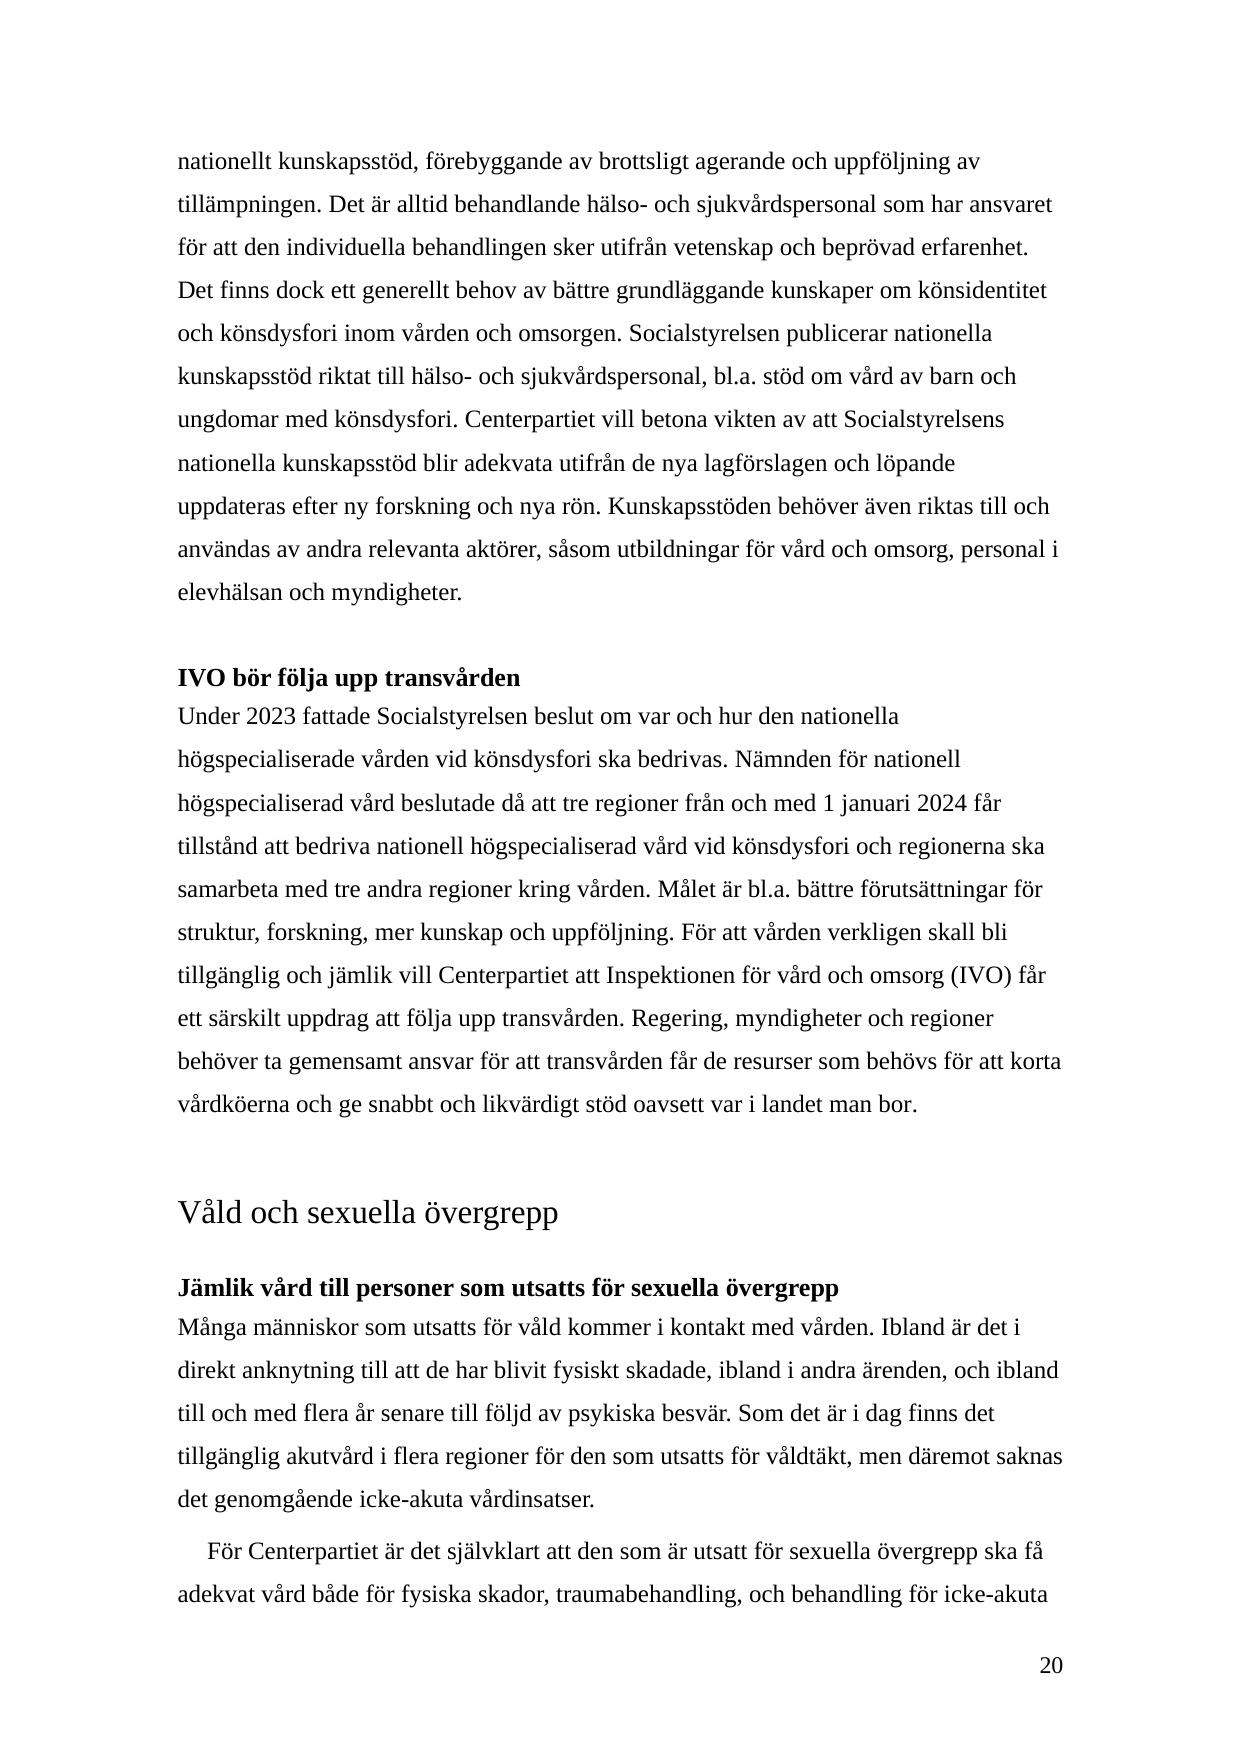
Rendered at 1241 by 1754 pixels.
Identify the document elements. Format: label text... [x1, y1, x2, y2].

subtitle Våld och sexuella övergrepp [177, 1195, 1063, 1231]
text Under 2023 fattade Socialstyrelsen beslut om var och hur den nationella högspecialiserade vården vid könsdysfori ska bedrivas. Nämnden för nationell högspecialiserad vård beslutade då att tre regioner från och med 1 januari 2024 får tillstånd att bedriva nationell högspecialiserad vård vid könsdysfori och regionerna ska samarbeta med tre andra regioner kring vården. Målet är bl.a. bättre förutsättningar för struktur, forskning, mer kunskap och uppföljning. För att vården verkligen skall bli tillgänglig och jämlik vill Centerpartiet att Inspektionen för vård och omsorg (IVO) får ett särskilt uppdrag att följa upp transvården. Regering, myndigheter och regioner behöver ta gemensamt ansvar för att transvården får de resurser som behövs för att korta vårdköerna och ge snabbt och likvärdigt stöd oavsett var i landet man bor. [177, 701, 1063, 1118]
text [177, 1536, 1063, 1608]
text Många människor som utsatts för våld kommer i kontakt med vården. Ibland är det i direkt anknytning till att de har blivit fysiskt skadade, ibland i andra ärenden, och ibland till och med flera år senare till följd av psykiska besvär. Som det är i dag finns det tillgänglig akutvård i flera regioner för den som utsatts för våldtäkt, men däremot saknas det genomgående icke-akuta vårdinsatser. [177, 1312, 1063, 1513]
subtitle IVO bör följa upp transvården [177, 658, 1063, 693]
subtitle Jämlik vård till personer som utsatts för sexuella övergrepp [177, 1268, 1063, 1303]
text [177, 146, 1063, 606]
